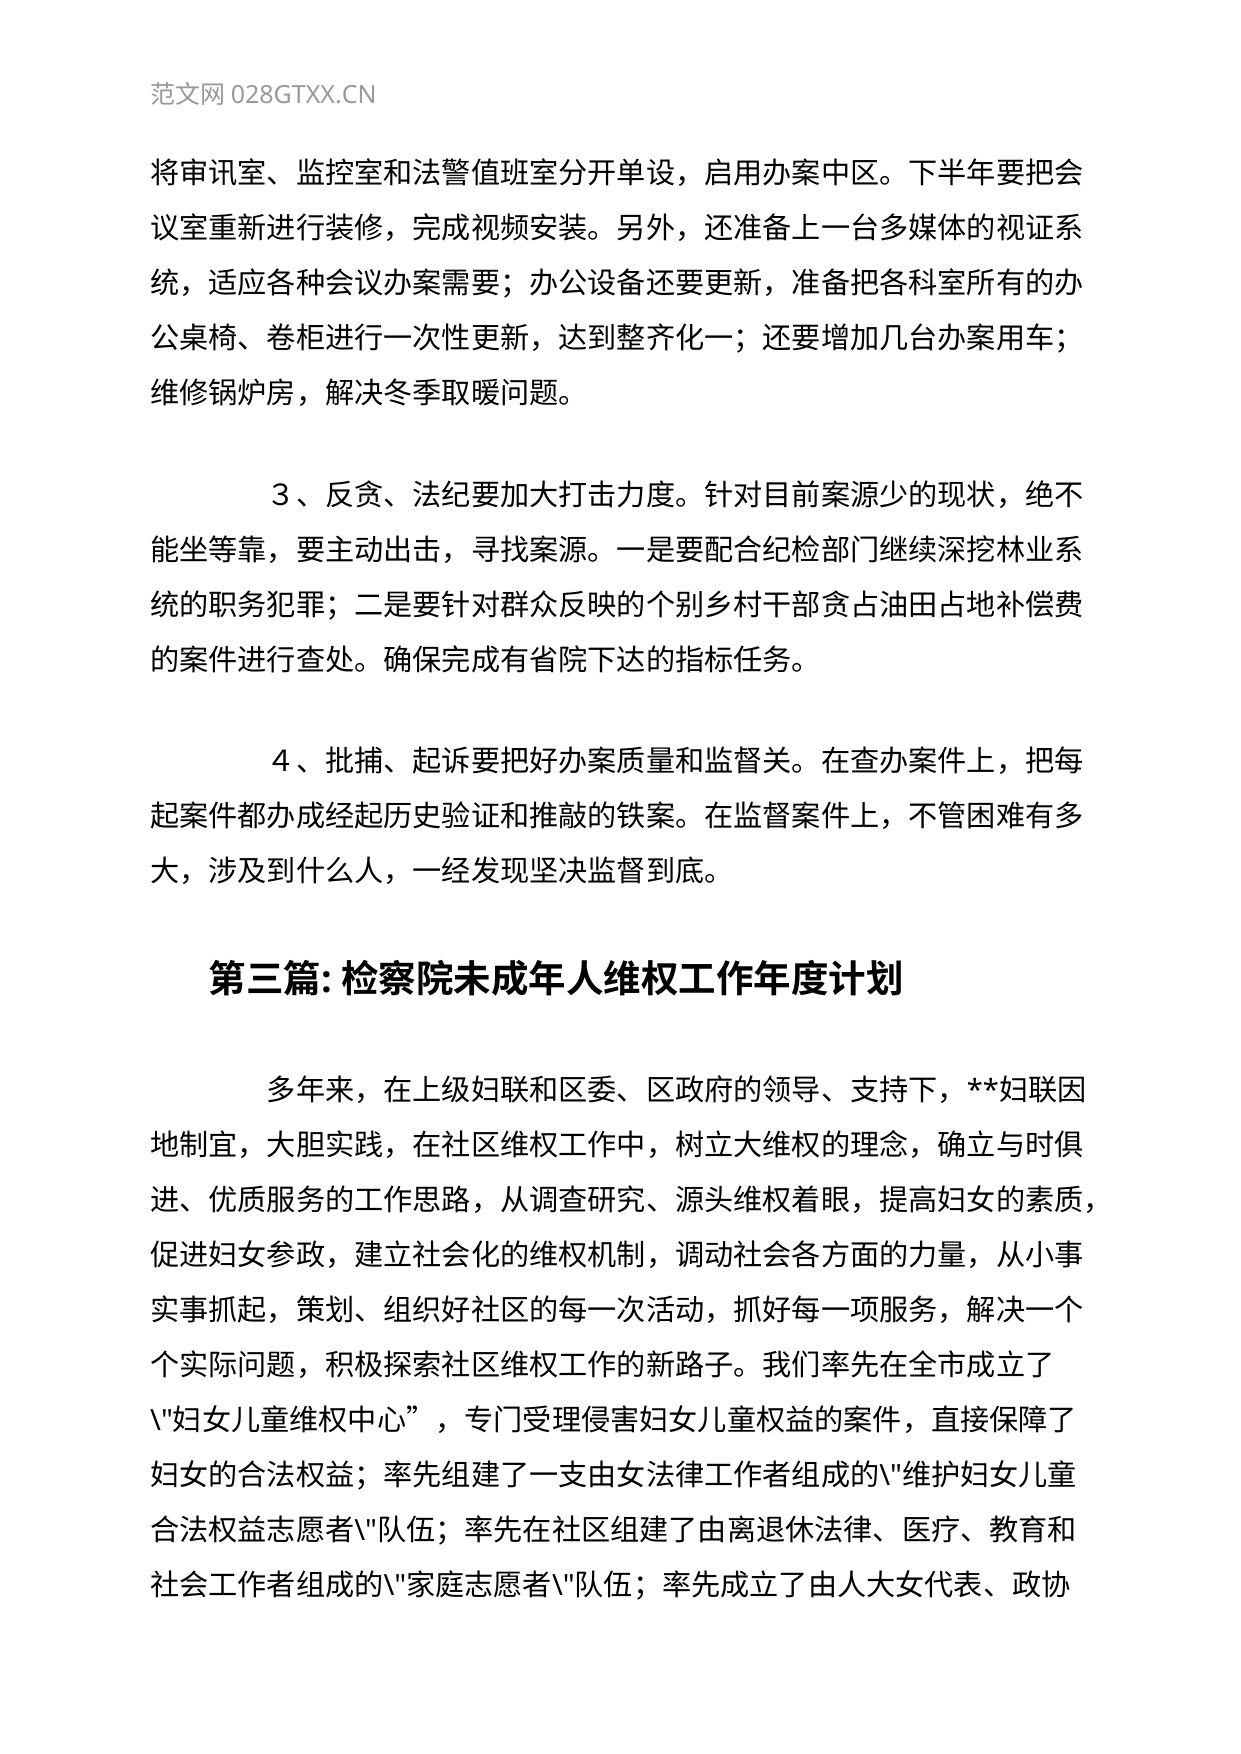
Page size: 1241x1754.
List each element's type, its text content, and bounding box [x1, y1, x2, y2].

text 第三篇: 检察院未成年人维权工作年度计划 [150, 949, 1090, 1004]
text ４、批捕、起诉要把好办案质量和监督关。在查办案件上，把每起案件都办成经起历史验证和推敲的铁案。在监督案件上，不管困难有多大，涉及到什么人，一经发现坚决监督到底。 [150, 738, 1090, 890]
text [150, 150, 1090, 412]
text ３、反贪、法纪要加大打击力度。针对目前案源少的现状，绝不能坐等靠，要主动出击，寻找案源。一是要配合纪检部门继续深挖林业系统的职务犯罪；二是要针对群众反映的个别乡村干部贪占油田占地补偿费的案件进行查处。确保完成有省院下达的指标任务。 [150, 471, 1090, 678]
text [150, 1067, 1090, 1604]
